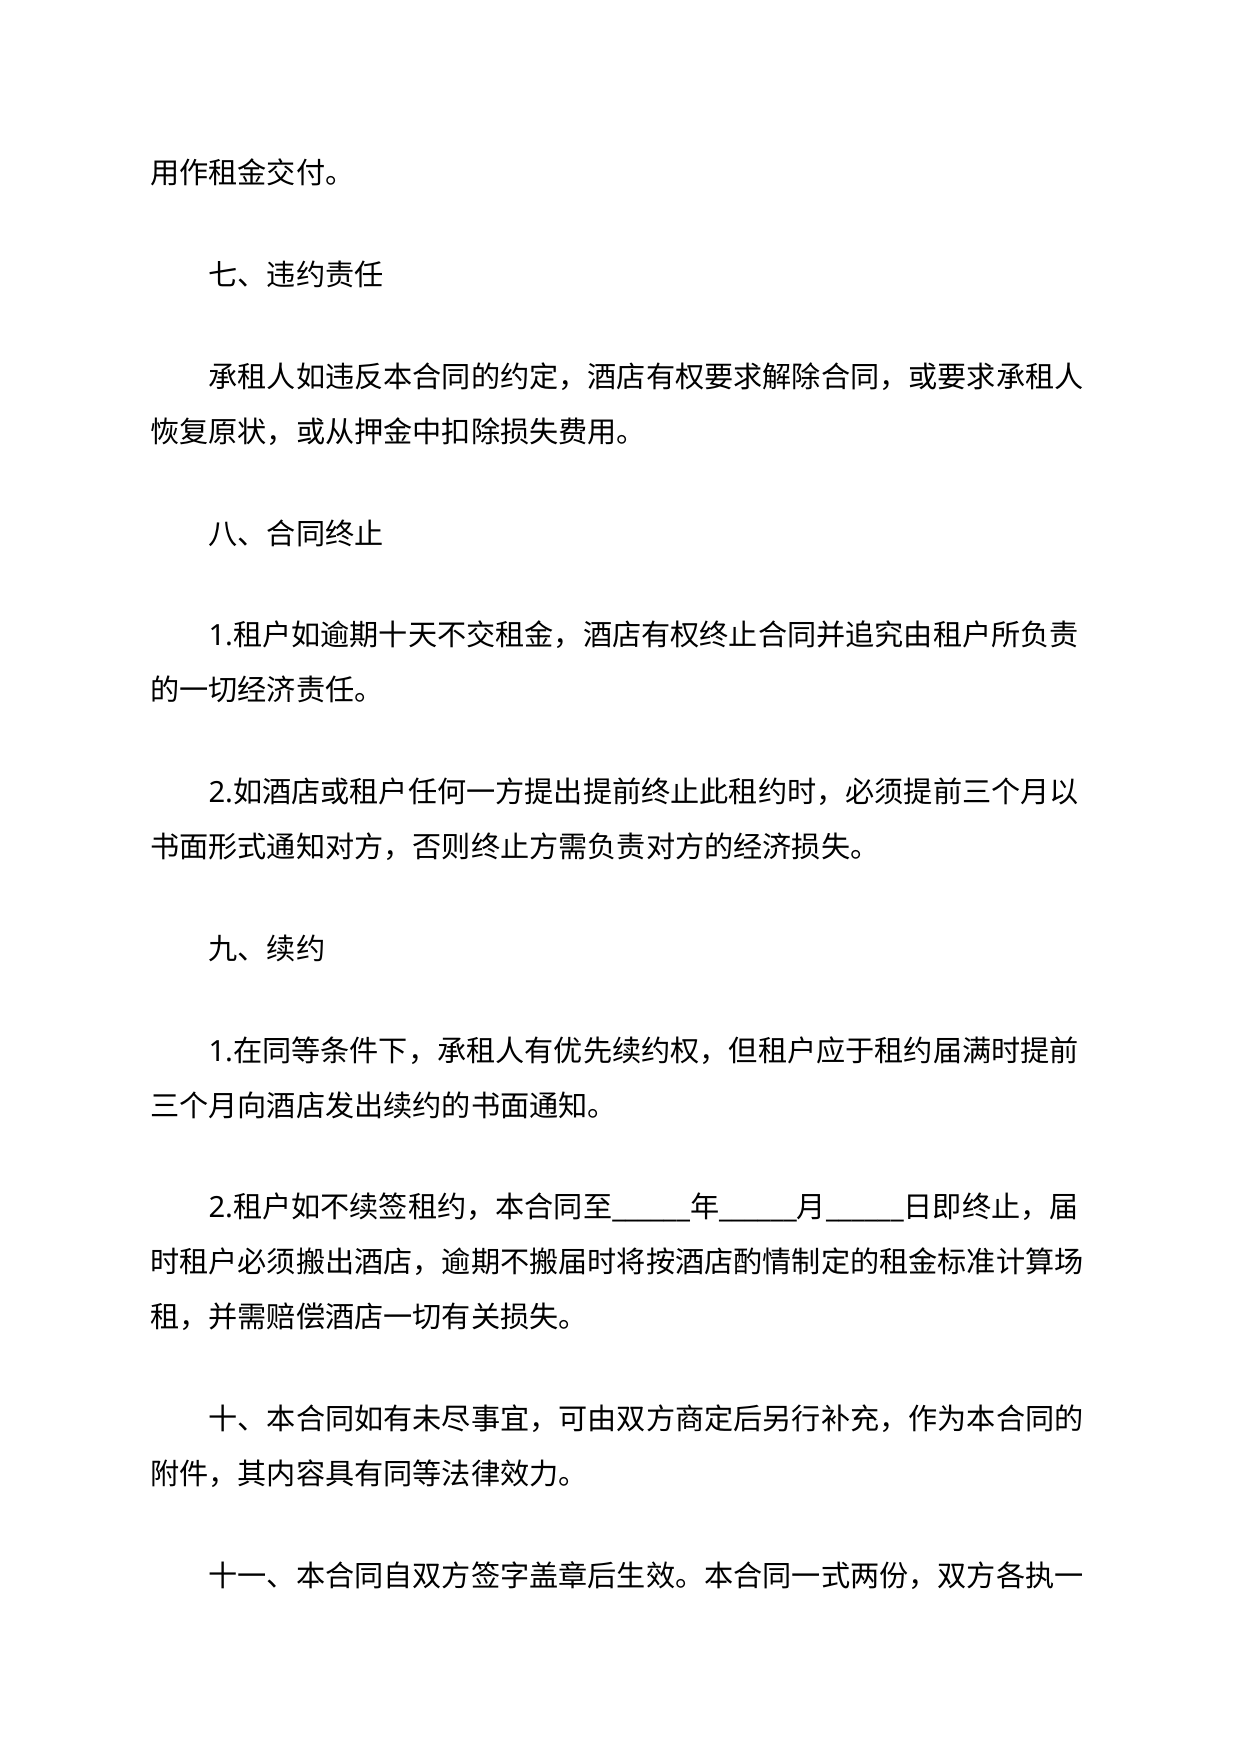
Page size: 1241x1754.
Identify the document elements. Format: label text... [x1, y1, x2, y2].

text 2.如酒店或租户任何一方提出提前终止此租约时，必须提前三个月以书面形式通知对方，否则终止方需负责对方的经济损失。 [150, 769, 1090, 866]
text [150, 1552, 1090, 1595]
text 八、合同终止 [150, 510, 1090, 552]
text 七、违约责任 [150, 252, 1090, 294]
text 1.在同等条件下，承租人有优先续约权，但租户应于租约届满时提前三个月向酒店发出续约的书面通知。 [150, 1027, 1090, 1124]
text 2.租户如不续签租约，本合同至______年______月______日即终止，届时租户必须搬出酒店，逾期不搬届时将按酒店酌情制定的租金标准计算场租，并需赔偿酒店一切有关损失。 [150, 1184, 1090, 1336]
text 十、本合同如有未尽事宜，可由双方商定后另行补充，作为本合同的附件，其内容具有同等法律效力。 [150, 1396, 1090, 1493]
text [150, 150, 1090, 192]
text 1.租户如逾期十天不交租金，酒店有权终止合同并追究由租户所负责的一切经济责任。 [150, 612, 1090, 709]
text 承租人如违反本合同的约定，酒店有权要求解除合同，或要求承租人恢复原状，或从押金中扣除损失费用。 [150, 353, 1090, 451]
text 九、续约 [150, 926, 1090, 968]
